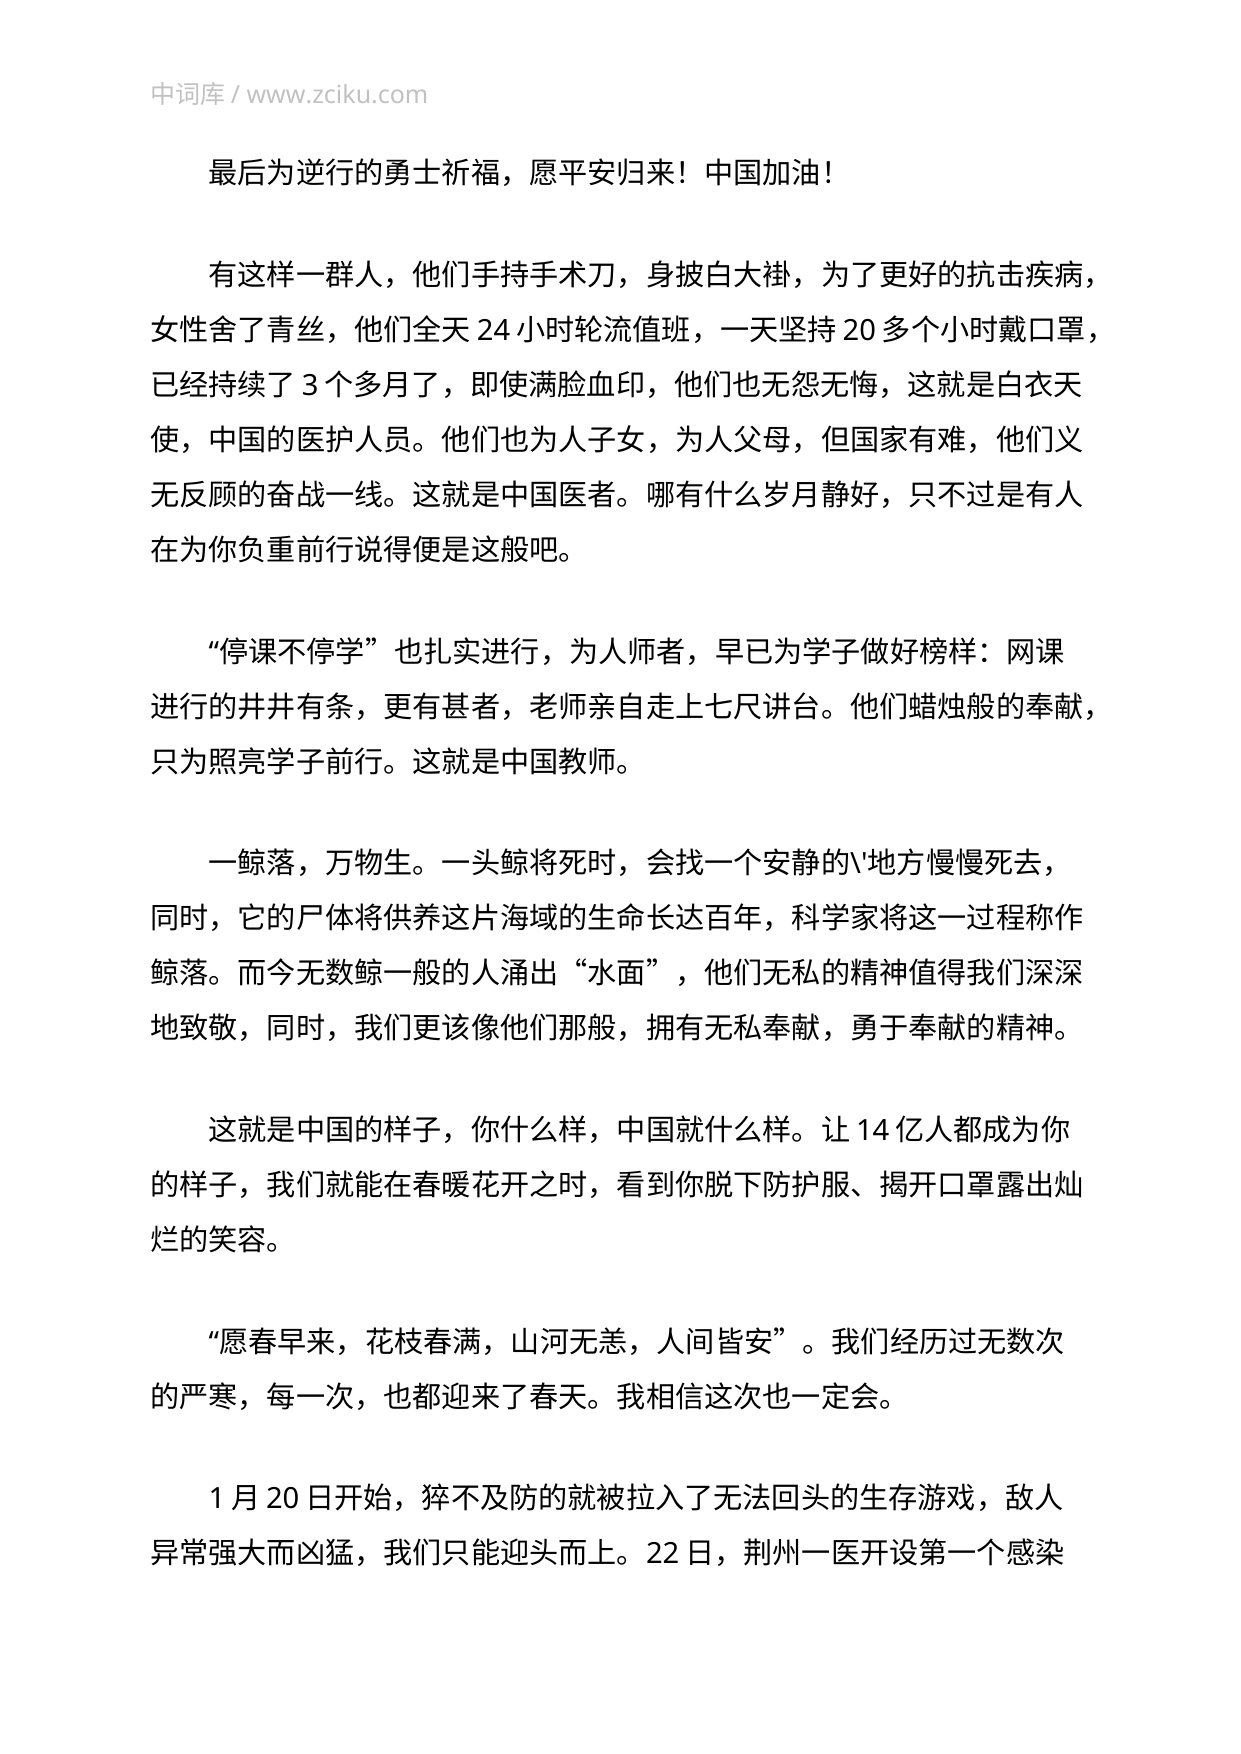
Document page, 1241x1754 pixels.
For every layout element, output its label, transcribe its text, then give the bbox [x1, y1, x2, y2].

text 这就是中国的样子，你什么样，中国就什么样。让14亿人都成为你的样子，我们就能在春暖花开之时，看到你脱下防护服、揭开口罩露出灿烂的笑容。 [150, 1106, 1090, 1259]
text 一鲸落，万物生。一头鲸将死时，会找一个安静的\'地方慢慢死去，同时，它的尸体将供养这片海域的生命长达百年，科学家将这一过程称作鲸落。而今无数鲸一般的人涌出“水面”，他们无私的精神值得我们深深地致敬，同时，我们更该像他们那般，拥有无私奉献，勇于奉献的精神。 [150, 840, 1090, 1047]
text “愿春早来，花枝春满，山河无恙，人间皆安”。我们经历过无数次的严寒，每一次，也都迎来了春天。我相信这次也一定会。 [150, 1318, 1090, 1415]
text 最后为逆行的勇士祈福，愿平安归来！中国加油！ [150, 150, 1090, 192]
text “停课不停学”也扎实进行，为人师者，早已为学子做好榜样：网课进行的井井有条，更有甚者，老师亲自走上七尺讲台。他们蜡烛般的奉献，只为照亮学子前行。这就是中国教师。 [150, 628, 1090, 780]
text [150, 1475, 1090, 1572]
text 有这样一群人，他们手持手术刀，身披白大褂，为了更好的抗击疾病，女性舍了青丝，他们全天24小时轮流值班，一天坚持20多个小时戴口罩，已经持续了3个多月了，即使满脸血印，他们也无怨无悔，这就是白衣天使，中国的医护人员。他们也为人子女，为人父母，但国家有难，他们义无反顾的奋战一线。这就是中国医者。哪有什么岁月静好，只不过是有人在为你负重前行说得便是这般吧。 [150, 252, 1090, 569]
